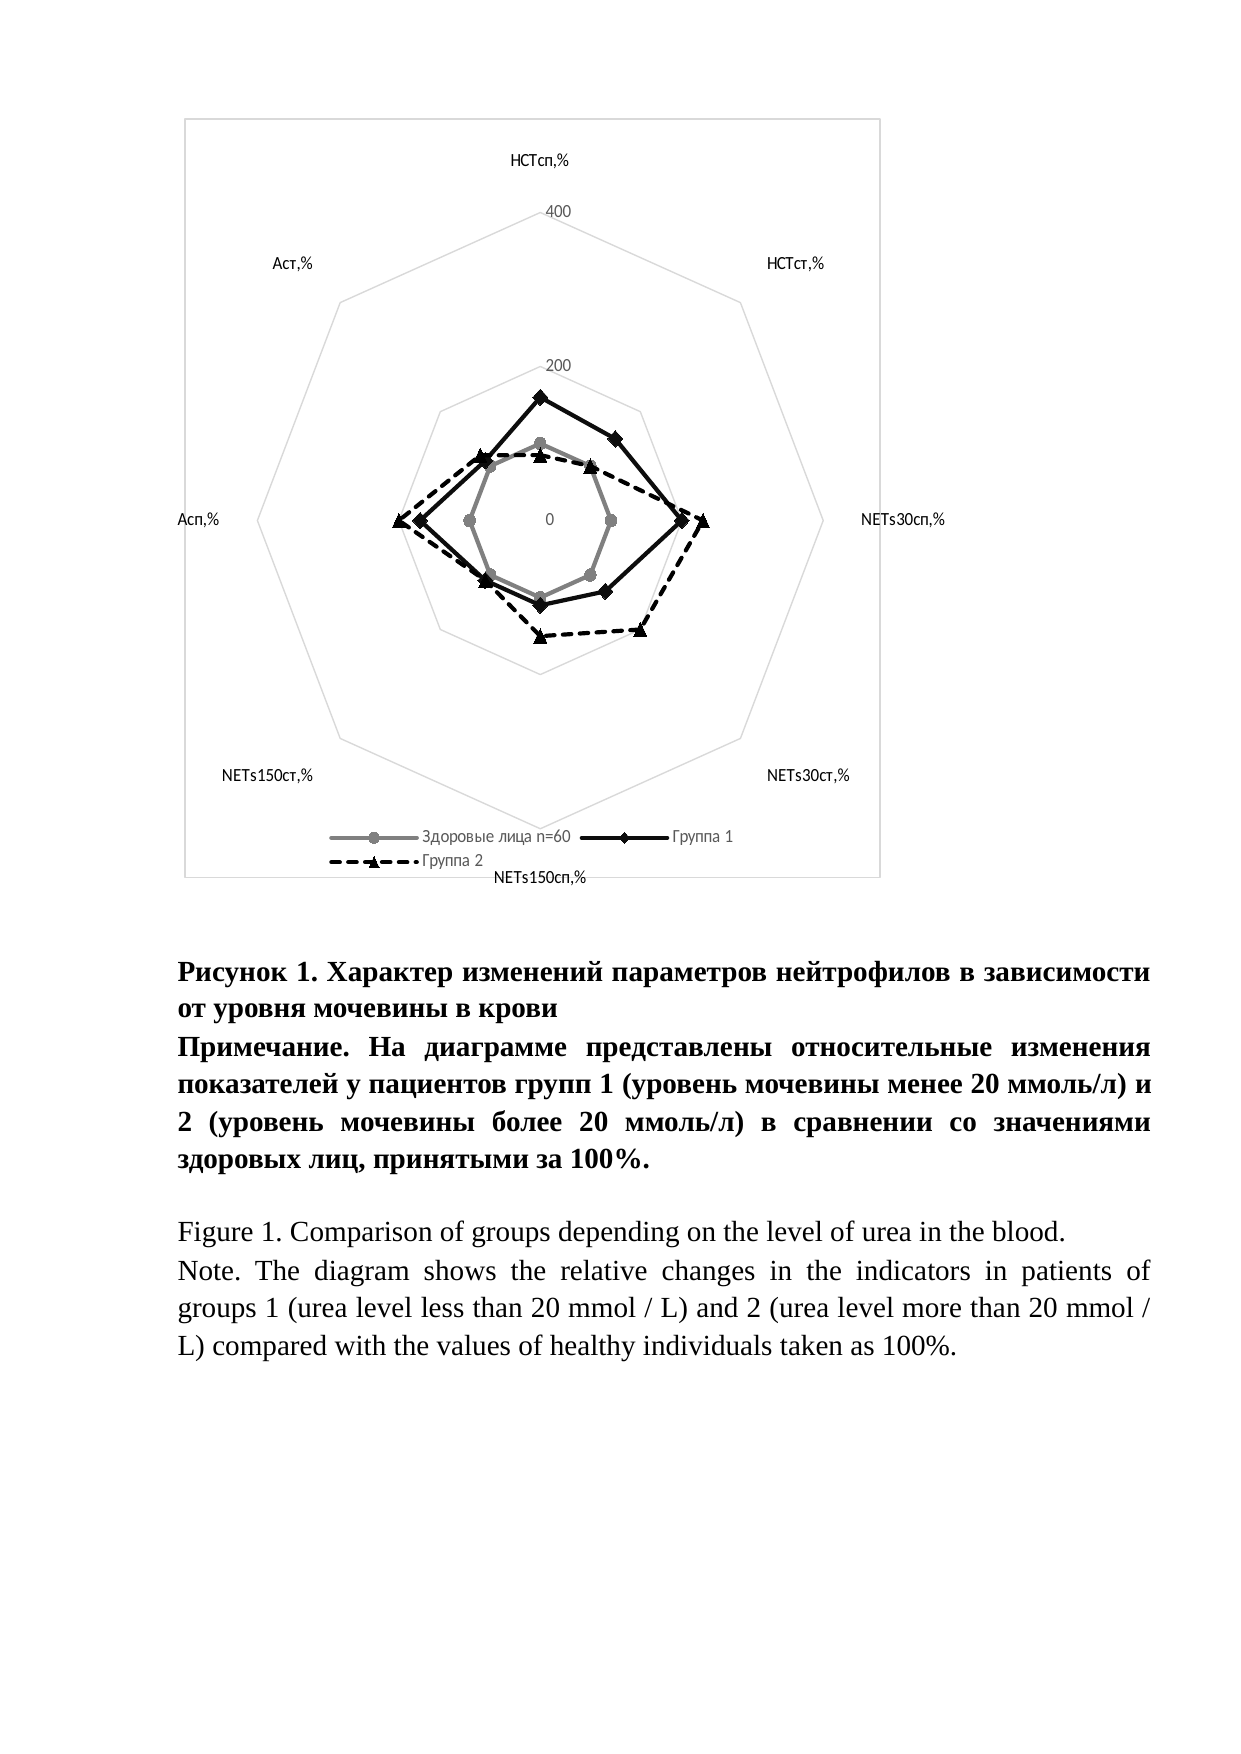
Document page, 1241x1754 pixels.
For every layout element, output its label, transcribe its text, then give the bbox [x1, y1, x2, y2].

text Note. The diagram shows the relative changes in the indicators in patients of groups 1 (urea level less than 20 mmol / L) and 2 (urea level more than 20 mmol / L) compared with the values of healthy individuals taken as 100%. [177, 1250, 1152, 1363]
text Примечание. На диаграмме представлены относительные изменения показателей у пациентов групп 1 (уровень мочевины менее 20 ммоль/л) и 2 (уровень мочевины более 20 ммоль/л) в сравнении со значениями здоровых лиц, принятыми за 100%. [177, 1026, 1152, 1176]
text Figure 1. Comparison of groups depending on the level of urea in the blood. [177, 1214, 1152, 1247]
text Рисунок 1. Характер изменений параметров нейтрофилов в зависимости от уровня мочевины в крови [177, 954, 1152, 1024]
